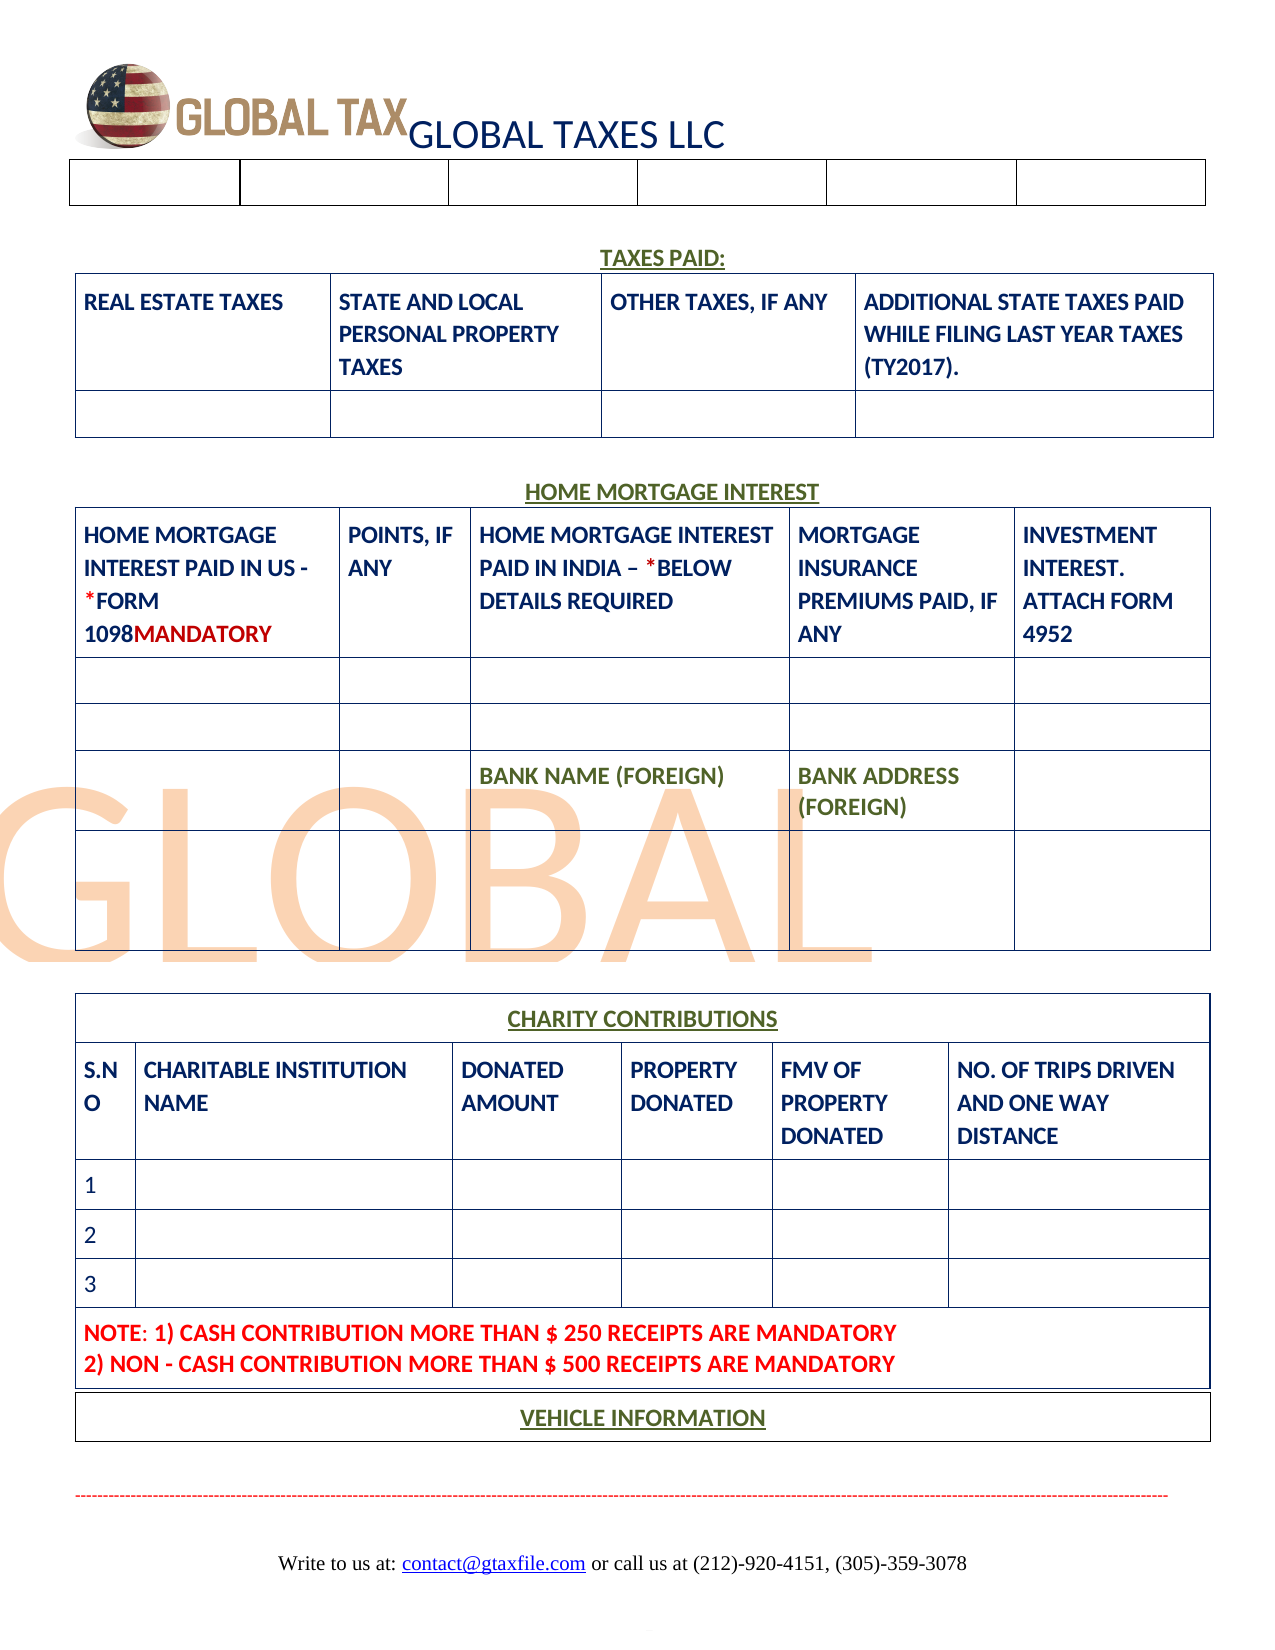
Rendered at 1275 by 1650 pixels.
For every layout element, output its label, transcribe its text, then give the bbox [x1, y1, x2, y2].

picture [75, 63, 408, 149]
table_cell FMV OF PROPERTY DONATED [773, 1043, 948, 1159]
table_cell [471, 658, 789, 703]
table_header HOME MORTGAGE INTEREST PAID IN INDIA – *BELOW DETAILS REQUIRED [471, 508, 789, 657]
table_cell BANK NAME (FOREIGN) [471, 751, 789, 829]
table_cell [241, 160, 448, 205]
table_cell [471, 831, 789, 950]
text TAXES PAID: [525, 240, 1200, 273]
table_cell 3 [76, 1259, 135, 1307]
table_cell [340, 704, 470, 750]
table_cell [773, 1160, 948, 1208]
table_cell [773, 1259, 948, 1307]
table_cell S.NO [76, 1043, 135, 1159]
table_cell [136, 1259, 452, 1307]
table_cell CHARITABLE INSTITUTION NAME [136, 1043, 452, 1159]
table_cell [790, 831, 1014, 950]
table_cell [827, 160, 1016, 205]
table_cell [453, 1160, 621, 1208]
table_cell [471, 704, 789, 750]
table_cell [76, 751, 339, 829]
table_header POINTS, IF ANY [340, 508, 470, 657]
table_cell [949, 1259, 1209, 1307]
table_cell [790, 704, 1014, 750]
table_cell PROPERTY DONATED [622, 1043, 772, 1159]
table_cell [340, 831, 470, 950]
table_header INVESTMENT INTEREST. ATTACH FORM 4952 [1015, 508, 1210, 657]
text HOME MORTGAGE INTEREST [450, 474, 1200, 507]
table_cell BANK ADDRESS (FOREIGN) [790, 751, 1014, 829]
table_header OTHER TAXES, IF ANY [602, 274, 855, 390]
table_cell [136, 1210, 452, 1258]
table_header STATE AND LOCAL PERSONAL PROPERTY TAXES [331, 274, 601, 390]
table_cell [949, 1160, 1209, 1208]
table_cell [856, 391, 1213, 437]
table_cell [1015, 751, 1210, 829]
table_header CHARITY CONTRIBUTIONS [76, 994, 1209, 1042]
table_cell NOTE: 1) CASH CONTRIBUTION MORE THAN $ 250 RECEIPTS ARE MANDATORY 2) NON - CASH CONTRIBUTION MORE THAN $ 500 RECEIPTS ARE MANDATORY [76, 1308, 1209, 1387]
table_cell [638, 160, 826, 205]
table_cell [949, 1210, 1209, 1258]
table_header VEHICLE INFORMATION [76, 1393, 1210, 1441]
table_cell [76, 831, 339, 950]
table_cell [602, 391, 855, 437]
table_cell [340, 658, 470, 703]
table_cell NO. OF TRIPS DRIVEN AND ONE WAY DISTANCE [949, 1043, 1209, 1159]
table_cell [1015, 658, 1210, 703]
table_cell [773, 1210, 948, 1258]
table_cell [453, 1210, 621, 1258]
table_cell [76, 391, 330, 437]
table_cell [76, 658, 339, 703]
table_header MORTGAGE INSURANCE PREMIUMS PAID, IF ANY [790, 508, 1014, 657]
table_cell [622, 1160, 772, 1208]
table_cell [136, 1160, 452, 1208]
table_header HOME MORTGAGE INTEREST PAID IN US -*FORM 1098MANDATORY [76, 508, 339, 657]
table_cell [622, 1259, 772, 1307]
table_cell [453, 1259, 621, 1307]
table_cell [1015, 831, 1210, 950]
table_cell [1015, 704, 1210, 750]
table_cell [622, 1210, 772, 1258]
table_cell 2 [76, 1210, 135, 1258]
table_cell [790, 658, 1014, 703]
table_cell [1017, 160, 1205, 205]
table_cell [70, 160, 239, 205]
table_cell [449, 160, 637, 205]
table_cell [331, 391, 601, 437]
table_header REAL ESTATE TAXES [76, 274, 330, 390]
table_cell 1 [76, 1160, 135, 1208]
table_cell DONATED AMOUNT [453, 1043, 621, 1159]
table_cell [340, 751, 470, 829]
table_header ADDITIONAL STATE TAXES PAID WHILE FILING LAST YEAR TAXES (TY2017). [856, 274, 1213, 390]
table_cell [76, 704, 339, 750]
